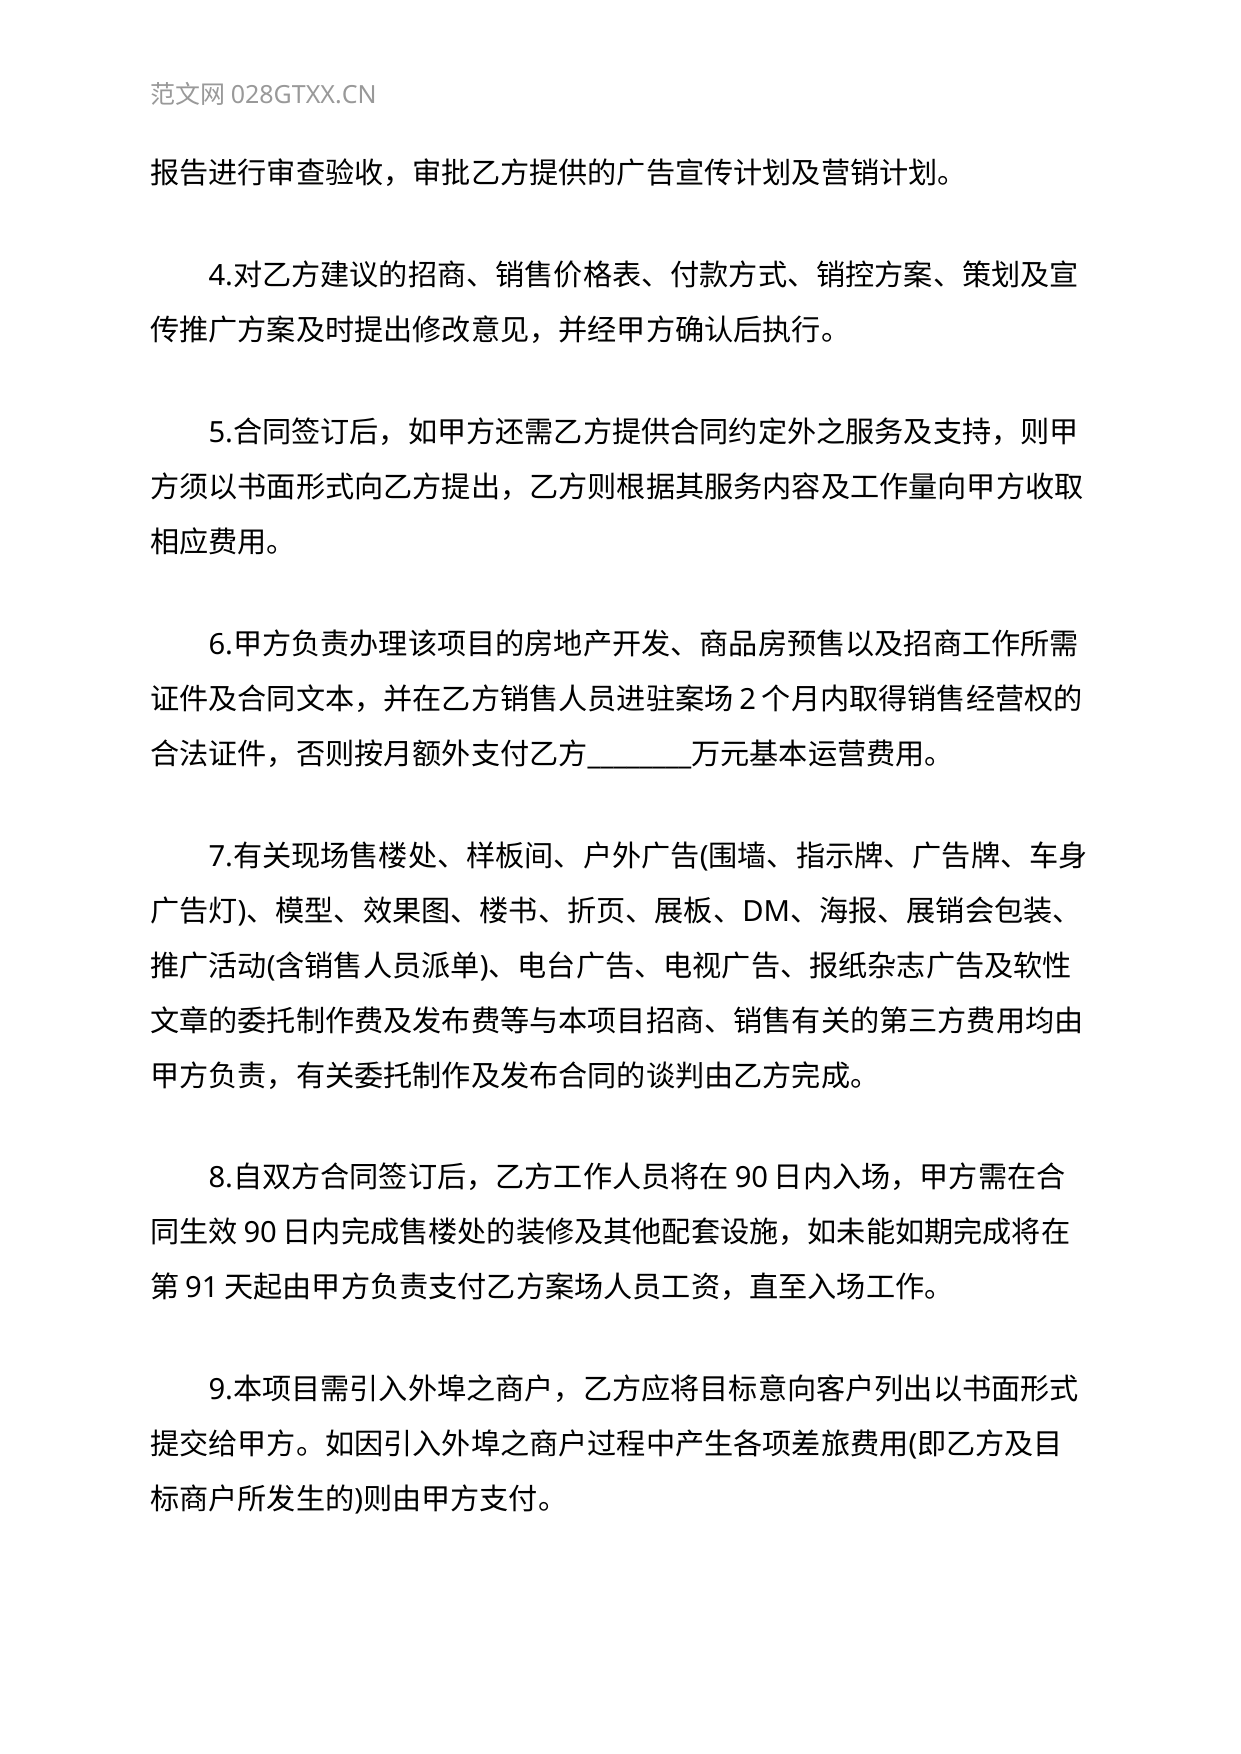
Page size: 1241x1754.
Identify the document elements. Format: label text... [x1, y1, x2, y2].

text 5.合同签订后，如甲方还需乙方提供合同约定外之服务及支持，则甲方须以书面形式向乙方提出，乙方则根据其服务内容及工作量向甲方收取相应费用。 [150, 408, 1090, 561]
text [150, 150, 1090, 192]
text 8.自双方合同签订后，乙方工作人员将在90日内入场，甲方需在合同生效90日内完成售楼处的装修及其他配套设施，如未能如期完成将在第91天起由甲方负责支付乙方案场人员工资，直至入场工作。 [150, 1154, 1090, 1306]
text 4.对乙方建议的招商、销售价格表、付款方式、销控方案、策划及宣传推广方案及时提出修改意见，并经甲方确认后执行。 [150, 252, 1090, 349]
text 6.甲方负责办理该项目的房地产开发、商品房预售以及招商工作所需证件及合同文本，并在乙方销售人员进驻案场2个月内取得销售经营权的合法证件，否则按月额外支付乙方________万元基本运营费用。 [150, 620, 1090, 773]
text 9.本项目需引入外埠之商户，乙方应将目标意向客户列出以书面形式提交给甲方。如因引入外埠之商户过程中产生各项差旅费用(即乙方及目标商户所发生的)则由甲方支付。 [150, 1366, 1090, 1518]
text 7.有关现场售楼处、样板间、户外广告(围墙、指示牌、广告牌、车身广告灯)、模型、效果图、楼书、折页、展板、DM、海报、展销会包装、推广活动(含销售人员派单)、电台广告、电视广告、报纸杂志广告及软性文章的委托制作费及发布费等与本项目招商、销售有关的第三方费用均由甲方负责，有关委托制作及发布合同的谈判由乙方完成。 [150, 832, 1090, 1094]
